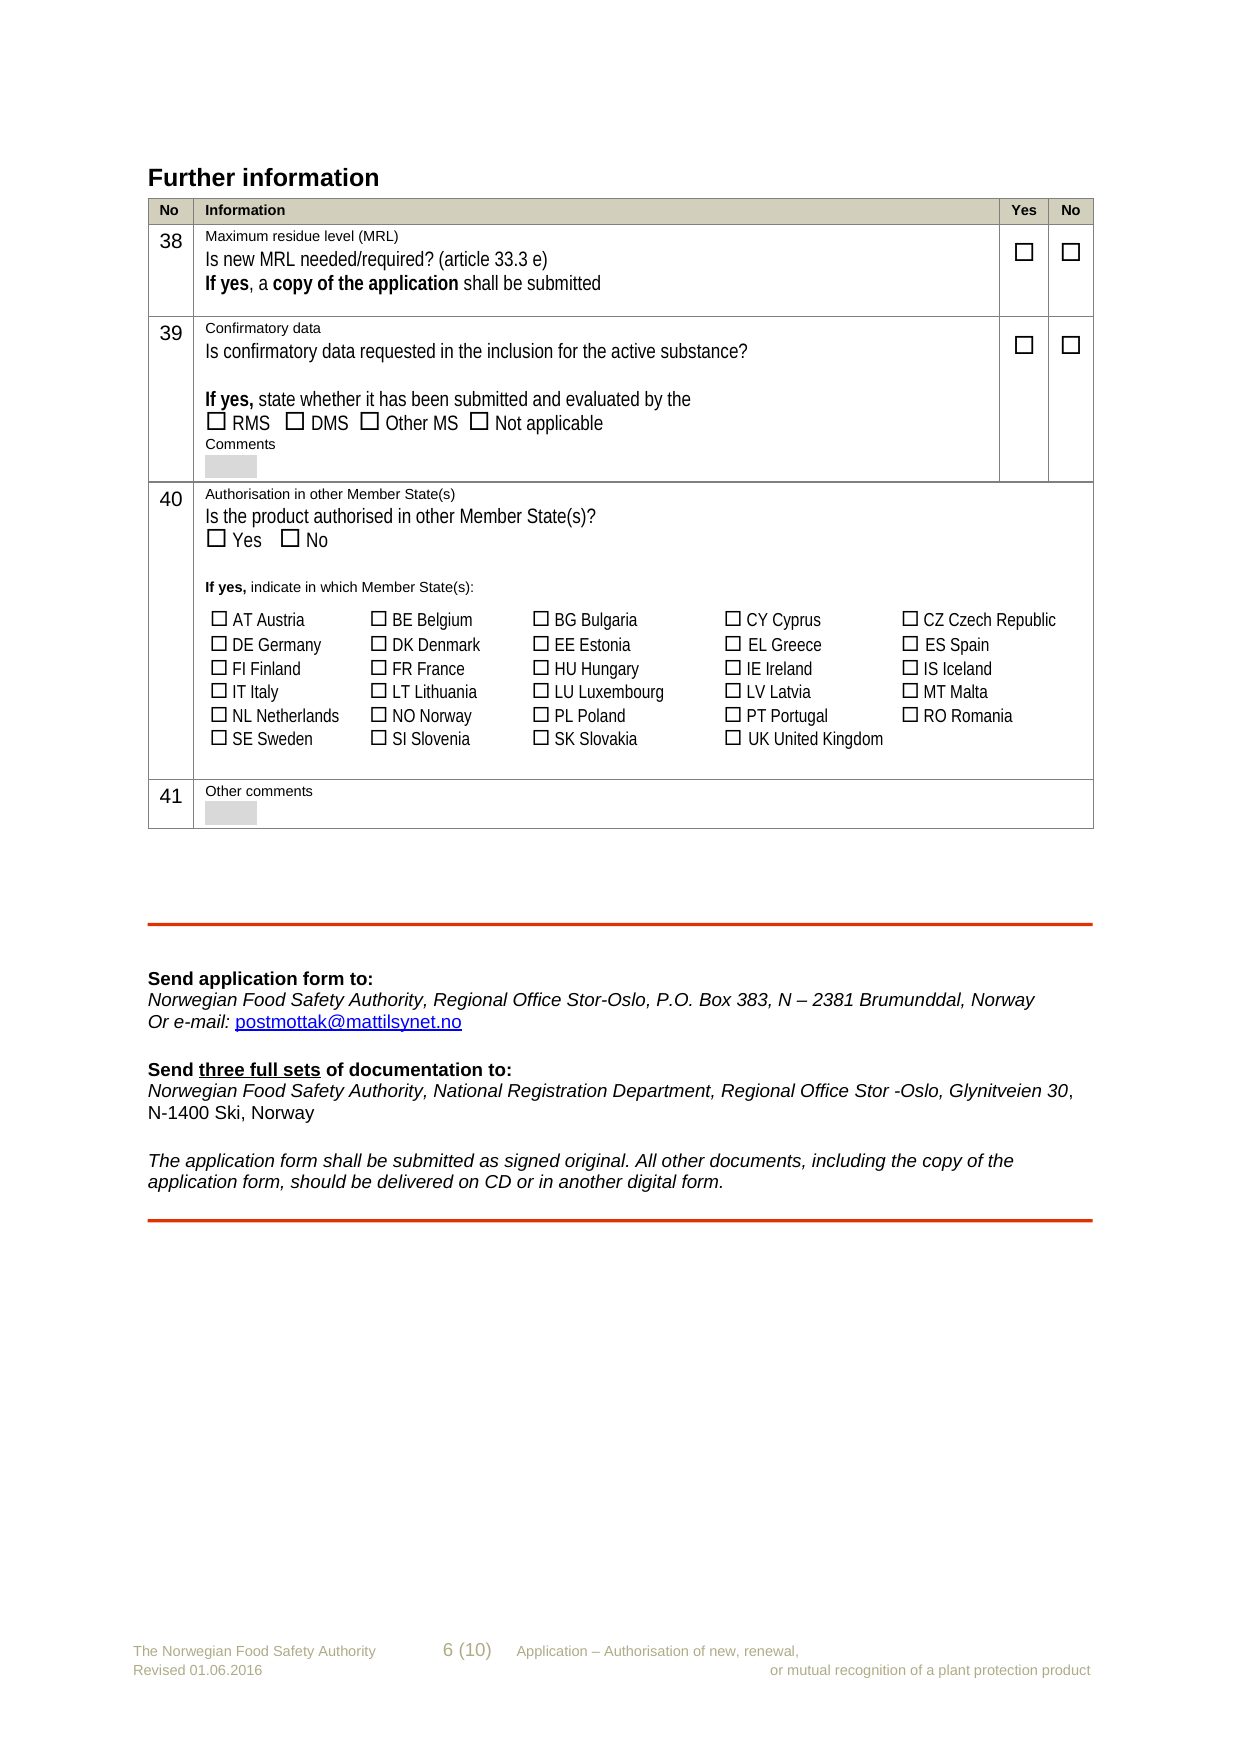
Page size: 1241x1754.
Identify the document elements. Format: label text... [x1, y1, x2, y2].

text Send application form to: [148, 968, 1093, 989]
text Or e-mail: postmottak@mattilsynet.no [148, 1011, 1093, 1032]
table_cell 41 [149, 780, 193, 828]
text The application form shall be submitted as signed original. All other documents, including the copy of the application form, should be delivered on CD or in another digital form. [148, 1150, 1093, 1193]
table_header No [1049, 199, 1093, 224]
text Send three full sets of documentation to: [148, 1059, 1093, 1080]
table_cell [1049, 225, 1093, 316]
table_cell 40 [149, 483, 193, 778]
text Norwegian Food Safety Authority, National Registration Department, Regional Office Stor -Oslo, Glynitveien 30, N-1400 Ski, Norway [148, 1080, 1093, 1123]
table_cell [1049, 317, 1093, 481]
table_header No [149, 199, 193, 224]
table_cell Authorisation in other Member State(s) Is the product authorised in other Member State(s)? Yes No If yes, indicate in which Member State(s): AT Austria BE Belgium BG Bulgaria CY Cyprus CZ Czech Republic DE Germany DK Denmark EE Estonia EL Greece ES Spain FI Finland FR France HU Hungary IE Ireland IS Iceland IT Italy LT Lithuania LU Luxembourg LV Latvia MT Malta NL Netherlands NO Norway PL Poland PT Portugal RO Romania SE Sweden SI Slovenia SK Slovakia UK United Kingdom [194, 483, 1093, 778]
table_header Yes [1000, 199, 1048, 224]
table_cell 38 [149, 225, 193, 316]
table_header Information [194, 199, 999, 224]
text Norwegian Food Safety Authority, Regional Office Stor-Oslo, P.O. Box 383, N – 2381 Brumunddal, Norway [148, 989, 1093, 1011]
subtitle Further information [148, 162, 1093, 192]
table_cell [1000, 317, 1048, 481]
table_cell Other comments [194, 780, 1093, 828]
table_cell Maximum residue level (MRL) Is new MRL needed/required? (article 33.3 e) If yes, a copy of the application shall be submitted [194, 225, 999, 316]
table_cell [1000, 225, 1048, 316]
table_cell Confirmatory data Is confirmatory data requested in the inclusion for the active substance? If yes, state whether it has been submitted and evaluated by the RMS DMS Other MS Not applicable Comments [194, 317, 999, 481]
table_cell 39 [149, 317, 193, 481]
